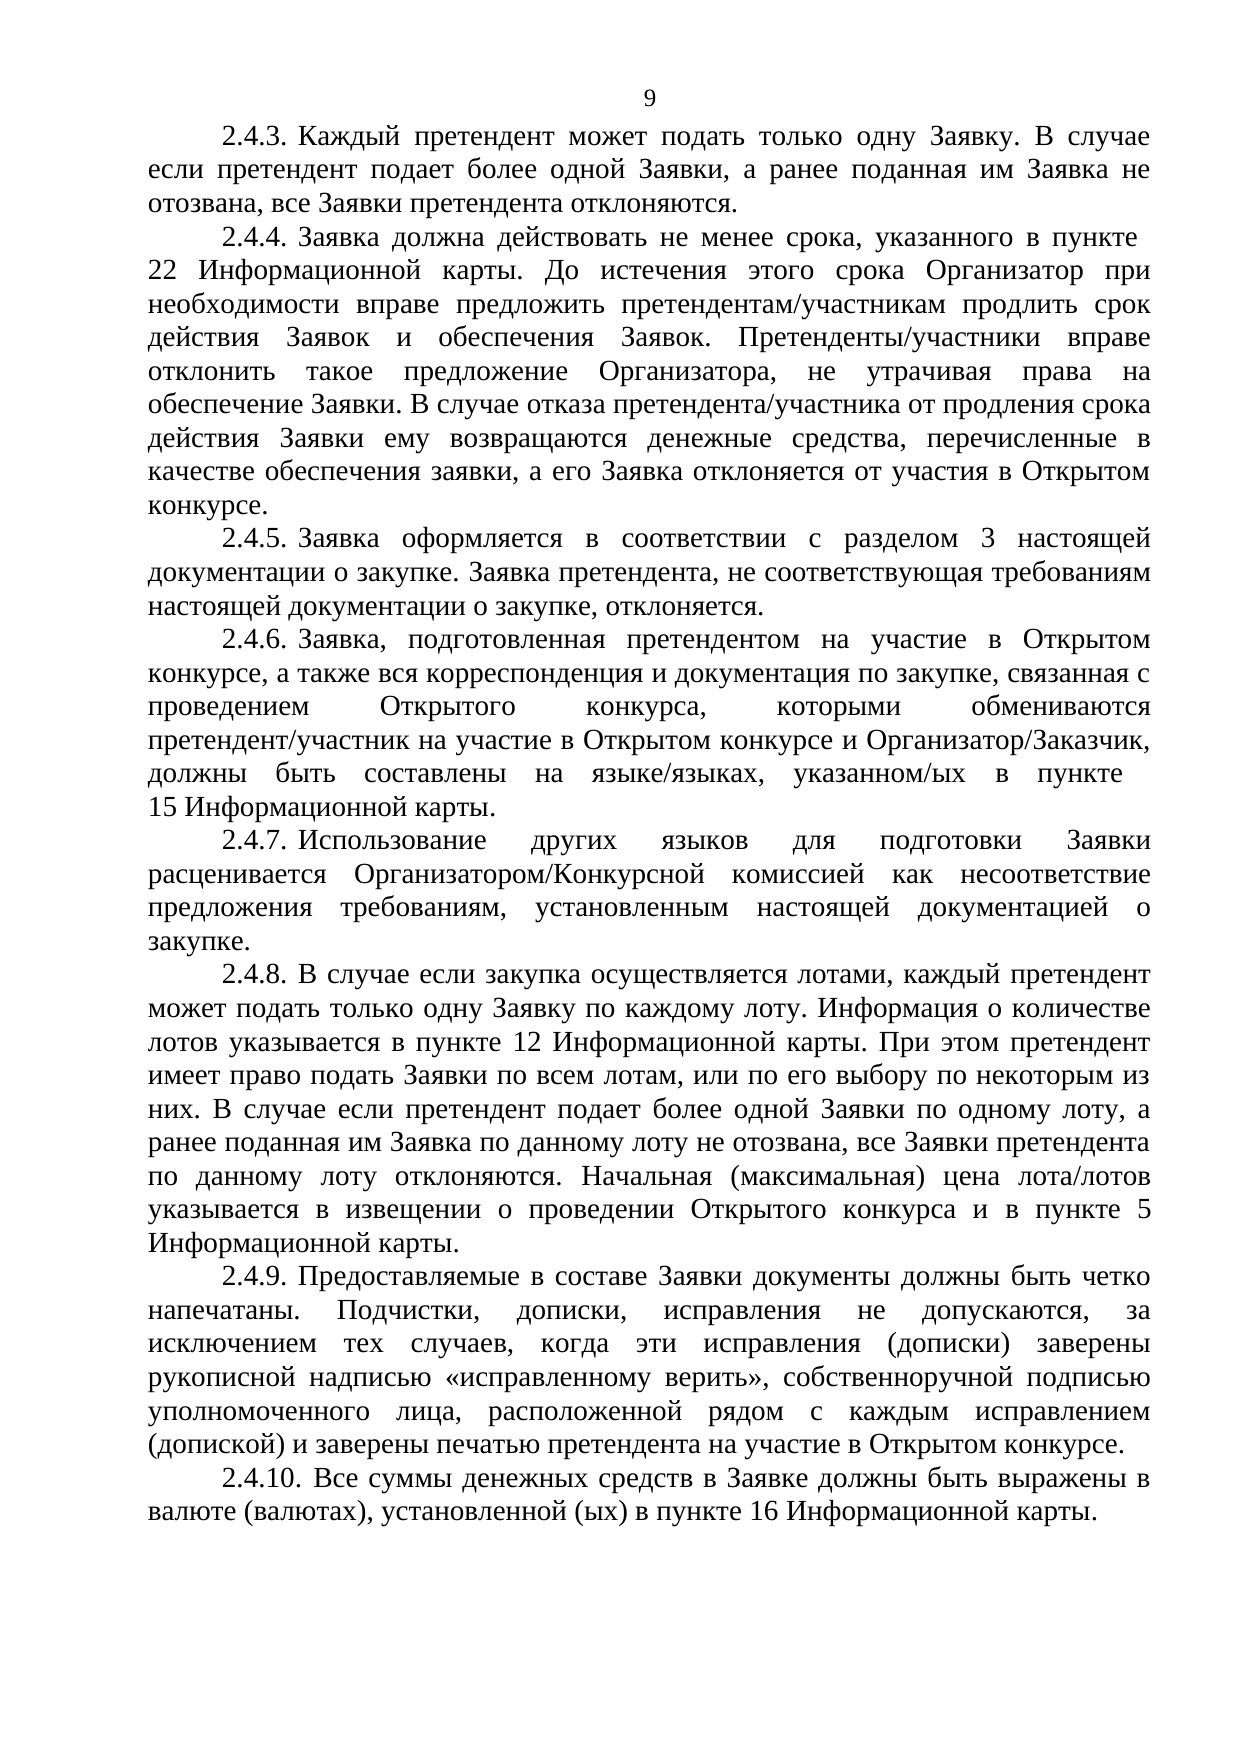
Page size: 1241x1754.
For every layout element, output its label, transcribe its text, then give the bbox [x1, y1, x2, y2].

list Заявка оформляется в соответствии с разделом 3 настоящей документации о закупке. Заявка претендента, не соответствующая требованиям настоящей документации о закупке, отклоняется. [148, 521, 1152, 621]
list В случае если закупка осуществляется лотами, каждый претендент может подать только одну Заявку по каждому лоту. Информация о количестве лотов указывается в пункте 12 Информационной карты. При этом претендент имеет право подать Заявки по всем лотам, или по его выбору по некоторым из них. В случае если претендент подает более одной Заявки по одному лоту, а ранее поданная им Заявка по данному лоту не отозвана, все Заявки претендента по данному лоту отклоняются. Начальная (максимальная) цена лота/лотов указывается в извещении о проведении Открытого конкурса и в пункте 5 Информационной карты. [148, 957, 1152, 1258]
list Каждый претендент может подать только одну Заявку. В случае если претендент подает более одной Заявки, а ранее поданная им Заявка не отозвана, все Заявки претендента отклоняются. [148, 118, 1152, 219]
list Использование других языков для подготовки Заявки расценивается Организатором/Конкурсной комиссией как несоответствие предложения требованиям, установленным настоящей документацией о закупке. [148, 822, 1152, 957]
list Заявка должна действовать не менее срока, указанного в пункте 22 Информационной карты. До истечения этого срока Организатор при необходимости вправе предложить претендентам/участникам продлить срок действия Заявок и обеспечения Заявок. Претенденты/участники вправе отклонить такое предложение Организатора, не утрачивая права на обеспечение Заявки. В случае отказа претендента/участника от продления срока действия Заявки ему возвращаются денежные средства, перечисленные в качестве обеспечения заявки, а его Заявка отклоняется от участия в Открытом конкурсе. [148, 219, 1152, 521]
list Предоставляемые в составе Заявки документы должны быть четко напечатаны. Подчистки, дописки, исправления не допускаются, за исключением тех случаев, когда эти исправления (дописки) заверены рукописной надписью «исправленному верить», собственноручной подписью уполномоченного лица, расположенной рядом с каждым исправлением (допиской) и заверены печатью претендента на участие в Открытом конкурсе. [148, 1258, 1152, 1460]
list Все суммы денежных средств в Заявке должны быть выражены в валюте (валютах), установленной (ых) в пункте 16 Информационной карты. [148, 1460, 1152, 1527]
list Заявка, подготовленная претендентом на участие в Открытом конкурсе, а также вся корреспонденция и документация по закупке, связанная с проведением Открытого конкурса, которыми обмениваются претендент/участник на участие в Открытом конкурсе и Организатор/Заказчик, должны быть составлены на языке/языках, указанном/ых в пункте 15 Информационной карты. [148, 621, 1152, 822]
